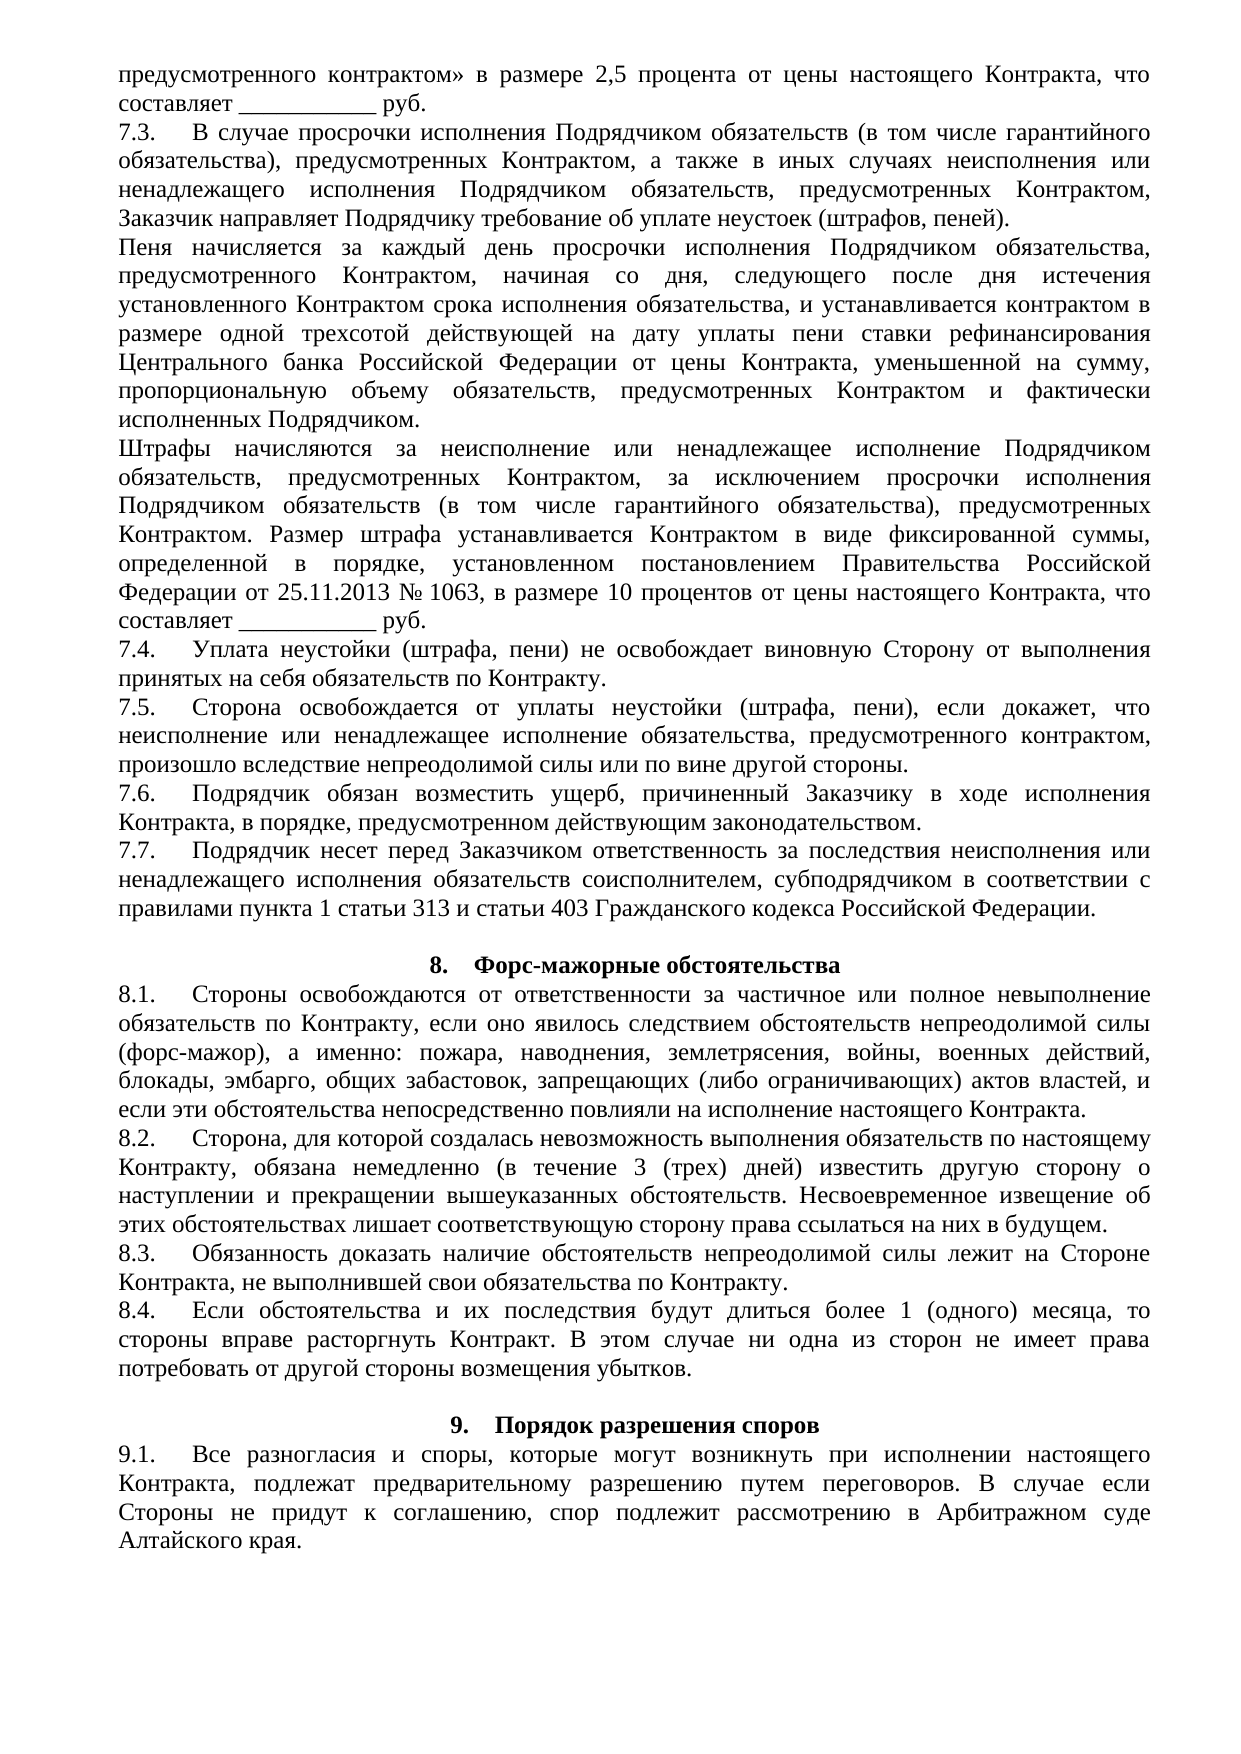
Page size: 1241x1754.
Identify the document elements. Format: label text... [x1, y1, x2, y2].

list В случае просрочки исполнения Подрядчиком обязательств (в том числе гарантийного обязательства), предусмотренных Контрактом, а также в иных случаях неисполнения или ненадлежащего исполнения Подрядчиком обязательств, предусмотренных Контрактом, Заказчик направляет Подрядчику требование об уплате неустоек (штрафов, пеней). [118, 117, 1152, 232]
list Подрядчик несет перед Заказчиком ответственность за последствия неисполнения или ненадлежащего исполнения обязательств соисполнителем, субподрядчиком в соответствии с правилами пункта 1 статьи 313 и статьи 403 Гражданского кодекса Российской Федерации. [118, 835, 1152, 922]
list Сторона, для которой создалась невозможность выполнения обязательств по настоящему Контракту, обязана немедленно (в течение 3 (трех) дней) известить другую сторону о наступлении и прекращении вышеуказанных обстоятельств. Несвоевременное извещение об этих обстоятельствах лишает соответствующую сторону права ссылаться на них в будущем. [118, 1123, 1152, 1238]
text Штрафы начисляются за неисполнение или ненадлежащее исполнение Подрядчиком обязательств, предусмотренных Контрактом, за исключением просрочки исполнения Подрядчиком обязательств (в том числе гарантийного обязательства), предусмотренных Контрактом. Размер штрафа устанавливается Контрактом в виде фиксированной суммы, определенной в порядке, установленном постановлением Правительства Российской Федерации от 25.11.2013 № 1063, в размере 10 процентов от цены настоящего Контракта, что составляет ___________ руб. [118, 433, 1152, 634]
list Порядок разрешения споров [118, 1410, 1152, 1439]
list Стороны освобождаются от ответственности за частичное или полное невыполнение обязательств по Контракту, если оно явилось следствием обстоятельств непреодолимой силы (форс-мажор), а именно: пожара, наводнения, землетрясения, войны, военных действий, блокады, эмбарго, общих забастовок, запрещающих (либо ограничивающих) актов властей, и если эти обстоятельства непосредственно повлияли на исполнение настоящего Контракта. [118, 979, 1152, 1123]
list Обязанность доказать наличие обстоятельств непреодолимой силы лежит на Стороне Контракта, не выполнившей свои обязательства по Контракту. [118, 1238, 1152, 1295]
list Подрядчик обязан возместить ущерб, причиненный Заказчику в ходе исполнения Контракта, в порядке, предусмотренном действующим законодательством. [118, 778, 1152, 835]
list Уплата неустойки (штрафа, пени) не освобождает виновную Сторону от выполнения принятых на себя обязательств по Контракту. [118, 634, 1152, 692]
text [118, 59, 1152, 117]
list Сторона освобождается от уплаты неустойки (штрафа, пени), если докажет, что неисполнение или ненадлежащее исполнение обязательства, предусмотренного контрактом, произошло вследствие непреодолимой силы или по вине другой стороны. [118, 692, 1152, 778]
list Если обстоятельства и их последствия будут длиться более 1 (одного) месяца, то стороны вправе расторгнуть Контракт. В этом случае ни одна из сторон не имеет права потребовать от другой стороны возмещения убытков. [118, 1295, 1152, 1382]
text Пеня начисляется за каждый день просрочки исполнения Подрядчиком обязательства, предусмотренного Контрактом, начиная со дня, следующего после дня истечения установленного Контрактом срока исполнения обязательства, и устанавливается контрактом в размере одной трехсотой действующей на дату уплаты пени ставки рефинансирования Центрального банка Российской Федерации от цены Контракта, уменьшенной на сумму, пропорциональную объему обязательств, предусмотренных Контрактом и фактически исполненных Подрядчиком. [118, 232, 1152, 433]
list Форс-мажорные обстоятельства [118, 950, 1152, 979]
list Все разногласия и споры, которые могут возникнуть при исполнении настоящего Контракта, подлежат предварительному разрешению путем переговоров. В случае если Стороны не придут к соглашению, спор подлежит рассмотрению в Арбитражном суде Алтайского края. [118, 1439, 1152, 1554]
